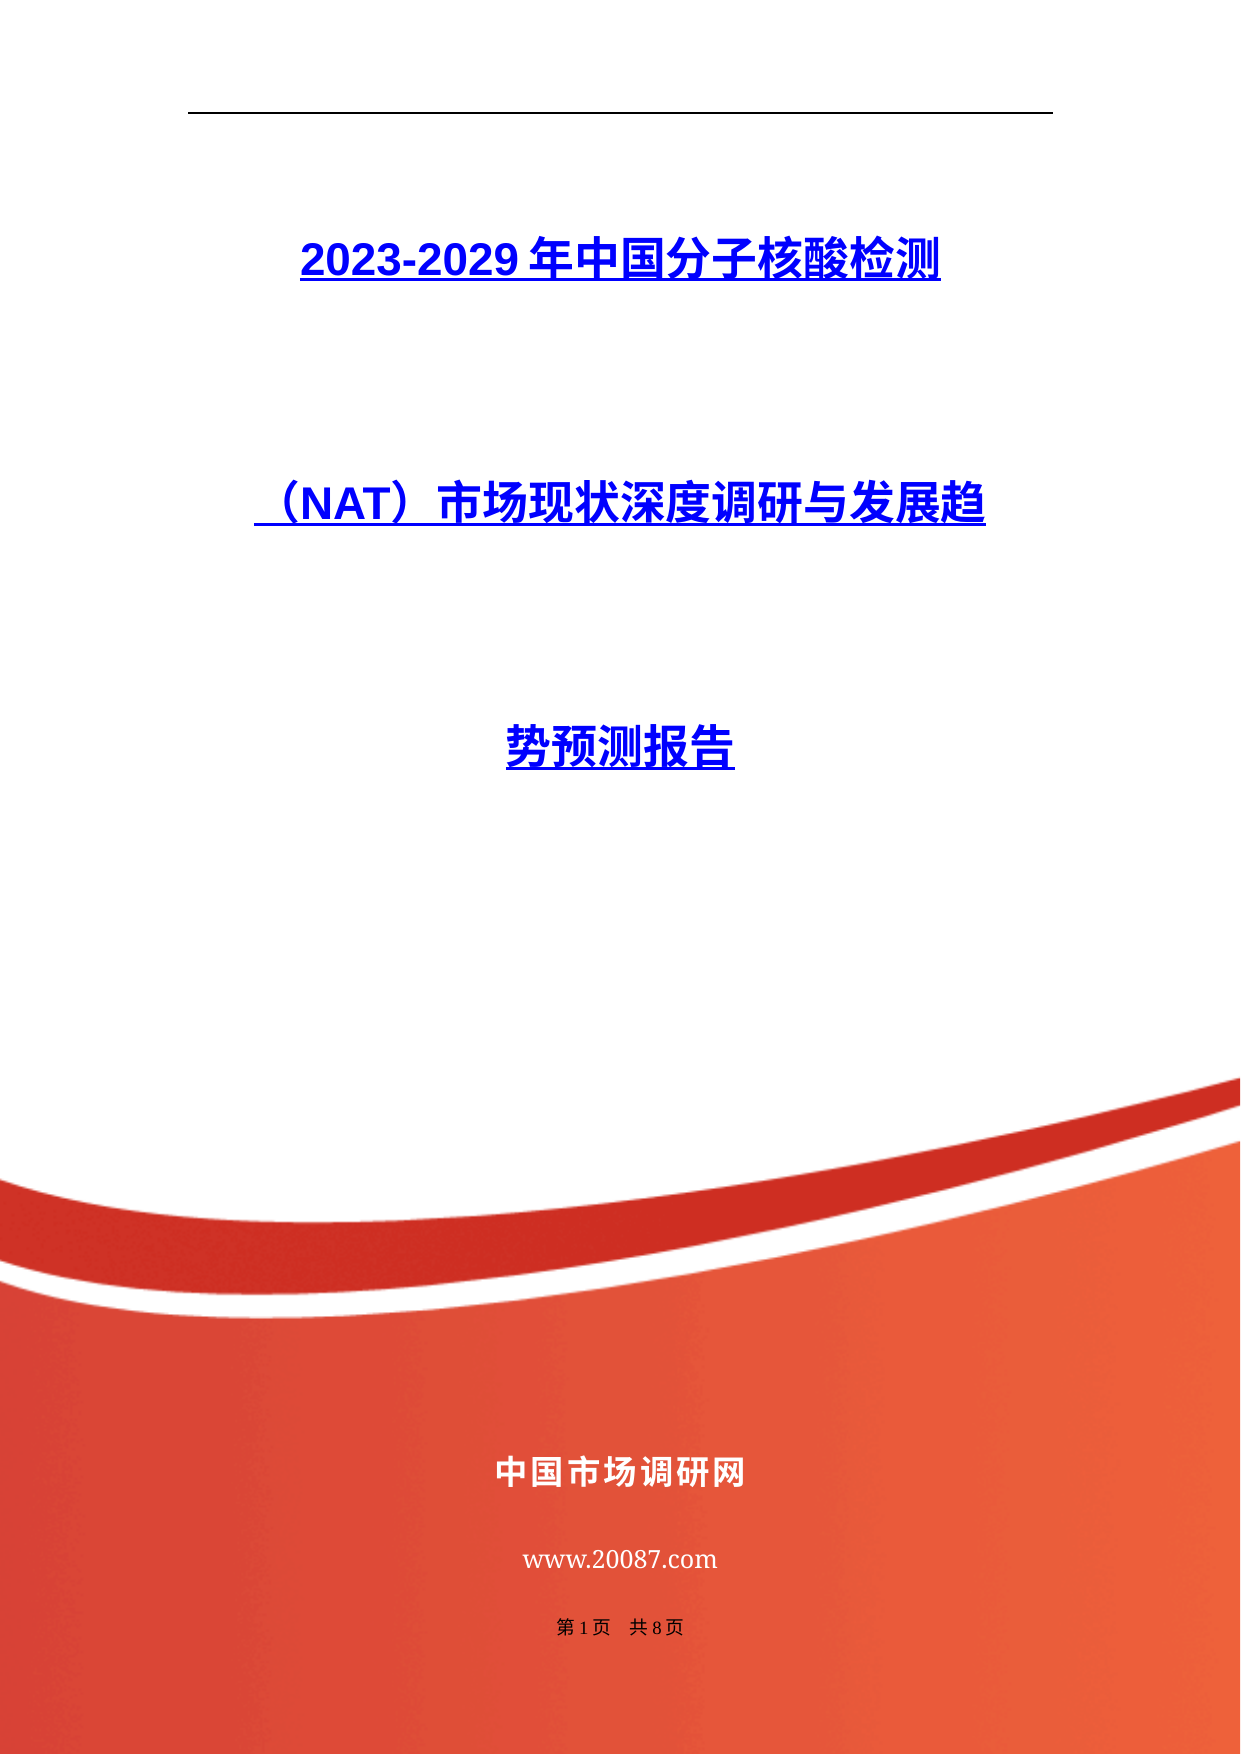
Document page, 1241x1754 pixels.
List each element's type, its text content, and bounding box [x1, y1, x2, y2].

subtitle 中国市场调研网 [187, 1437, 1053, 1502]
table_header 2023-2029年中国分子核酸检测（NAT）市场现状深度调研与发展趋势预测报告 [188, 207, 1053, 871]
picture [0, 1006, 1241, 1754]
text www.20087.com [187, 1526, 1053, 1591]
